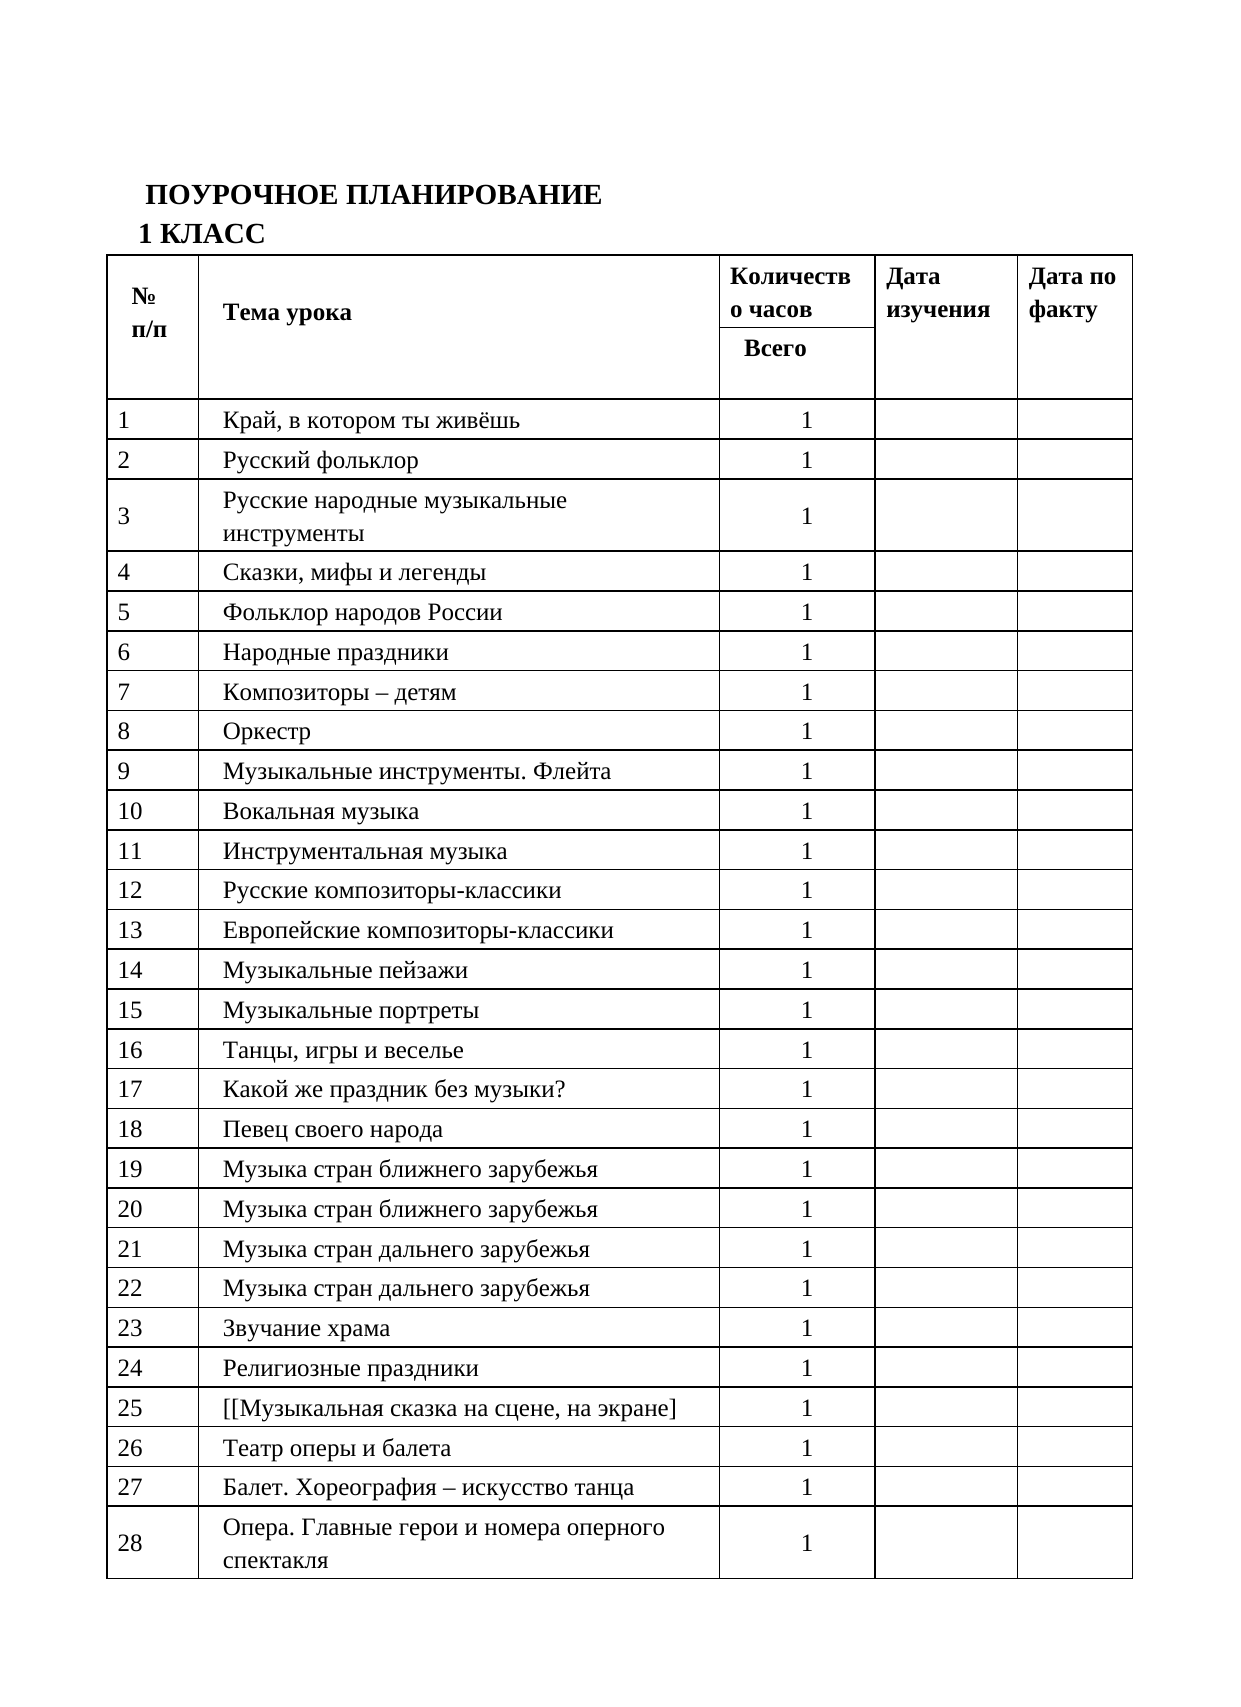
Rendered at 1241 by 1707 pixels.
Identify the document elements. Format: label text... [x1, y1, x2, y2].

table_cell 11 [108, 831, 198, 869]
table_cell 25 [108, 1388, 198, 1426]
table_cell [1018, 1467, 1132, 1505]
table_cell Народные праздники [199, 632, 719, 670]
table_cell Музыкальные инструменты. Флейта [199, 751, 719, 789]
table_cell Звучание храма [199, 1308, 719, 1346]
table_cell [876, 400, 1017, 438]
table_cell Русский фольклор [199, 440, 719, 478]
table_cell Русские композиторы-классики [199, 870, 719, 908]
table_cell 13 [108, 910, 198, 948]
table_cell [1018, 950, 1132, 988]
table_cell 1 [720, 632, 874, 670]
table_cell [1018, 870, 1132, 908]
table_cell 1 [720, 1228, 874, 1267]
table_cell [876, 1507, 1017, 1578]
table_cell [1018, 1228, 1132, 1267]
table_cell [876, 711, 1017, 749]
table_cell 18 [108, 1109, 198, 1147]
table_cell [1018, 440, 1132, 478]
table_cell [876, 831, 1017, 869]
table_cell 6 [108, 632, 198, 670]
table_cell 5 [108, 592, 198, 630]
table_cell Инструментальная музыка [199, 831, 719, 869]
table_cell 12 [108, 870, 198, 908]
table_cell Религиозные праздники [199, 1348, 719, 1386]
table_cell [1018, 1189, 1132, 1227]
table_cell [876, 1030, 1017, 1068]
table_cell [1018, 671, 1132, 709]
table_cell [1018, 831, 1132, 869]
table_cell Танцы, игры и веселье [199, 1030, 719, 1068]
table_cell 1 [720, 990, 874, 1028]
table_header Тема урока [199, 256, 719, 398]
table_cell 26 [108, 1427, 198, 1466]
table_cell [876, 1268, 1017, 1306]
table_cell Музыка стран ближнего зарубежья [199, 1149, 719, 1187]
table_cell [1018, 791, 1132, 829]
table_header Дата изучения [876, 256, 1017, 398]
table_cell 14 [108, 950, 198, 988]
table_cell 1 [720, 1308, 874, 1346]
table_cell 1 [108, 400, 198, 438]
table_cell [876, 632, 1017, 670]
table_cell [1018, 751, 1132, 789]
table_cell [1018, 632, 1132, 670]
table_cell [[Музыкальная сказка на сцене, на экране] [199, 1388, 719, 1426]
table_cell [876, 1189, 1017, 1227]
table_cell 1 [720, 1467, 874, 1505]
table_cell [876, 1069, 1017, 1107]
table_cell Какой же праздник без музыки? [199, 1069, 719, 1107]
table_header Количество часов [720, 256, 874, 327]
table_cell Музыка стран ближнего зарубежья [199, 1189, 719, 1227]
table_cell [876, 870, 1017, 908]
table_cell 20 [108, 1189, 198, 1227]
table_header № п/п [108, 256, 198, 398]
table_cell [876, 552, 1017, 590]
table_cell 1 [720, 1189, 874, 1227]
table_cell [876, 440, 1017, 478]
table_cell Композиторы – детям [199, 671, 719, 709]
table_cell 24 [108, 1348, 198, 1386]
table_cell [876, 1228, 1017, 1267]
table_cell 1 [720, 592, 874, 630]
table_cell Вокальная музыка [199, 791, 719, 829]
table_cell 1 [720, 1507, 874, 1578]
table_cell 10 [108, 791, 198, 829]
table_cell 8 [108, 711, 198, 749]
table_cell 1 [720, 791, 874, 829]
table_cell 17 [108, 1069, 198, 1107]
table_cell [876, 592, 1017, 630]
table_cell [1018, 1069, 1132, 1107]
table_cell 1 [720, 1388, 874, 1426]
table_cell [876, 1467, 1017, 1505]
table_cell Оркестр [199, 711, 719, 749]
table_cell [1018, 1388, 1132, 1426]
table_cell Балет. Хореография – искусство танца [199, 1467, 719, 1505]
table_header Дата по факту [1018, 256, 1132, 398]
table_cell 1 [720, 1268, 874, 1306]
table_cell 21 [108, 1228, 198, 1267]
table_cell [876, 990, 1017, 1028]
table_cell Музыка стран дальнего зарубежья [199, 1228, 719, 1267]
table_cell 1 [720, 910, 874, 948]
text ПОУРОЧНОЕ ПЛАНИРОВАНИЕ [131, 177, 1122, 211]
table_cell 1 [720, 870, 874, 908]
table_cell [876, 1308, 1017, 1346]
table_cell 1 [720, 480, 874, 550]
table_cell Опера. Главные герои и номера оперного спектакля [199, 1507, 719, 1578]
table_cell 1 [720, 440, 874, 478]
table_cell [876, 671, 1017, 709]
text 1 КЛАСС [131, 216, 1122, 249]
table_cell Русские народные музыкальные инструменты [199, 480, 719, 550]
table_cell 23 [108, 1308, 198, 1346]
table_cell Сказки, мифы и легенды [199, 552, 719, 590]
table_cell 1 [720, 831, 874, 869]
table_cell [1018, 1030, 1132, 1068]
table_cell 16 [108, 1030, 198, 1068]
table_cell Европейские композиторы-классики [199, 910, 719, 948]
table_cell 28 [108, 1507, 198, 1578]
table_cell [876, 1427, 1017, 1466]
table_cell [876, 1109, 1017, 1147]
table_cell 2 [108, 440, 198, 478]
table_cell [1018, 711, 1132, 749]
table_cell 1 [720, 1427, 874, 1466]
table_cell 1 [720, 1030, 874, 1068]
table_cell 1 [720, 1348, 874, 1386]
table_cell [876, 910, 1017, 948]
table_cell [1018, 1507, 1132, 1578]
table_cell 1 [720, 400, 874, 438]
table_cell [1018, 1109, 1132, 1147]
table_cell 1 [720, 711, 874, 749]
table_cell 1 [720, 1109, 874, 1147]
table_cell [1018, 400, 1132, 438]
table_cell [1018, 552, 1132, 590]
table_cell [876, 950, 1017, 988]
table_cell Музыкальные пейзажи [199, 950, 719, 988]
table_cell 4 [108, 552, 198, 590]
table_cell Музыкальные портреты [199, 990, 719, 1028]
table_cell [876, 791, 1017, 829]
table_cell 1 [720, 751, 874, 789]
table_cell 1 [720, 1149, 874, 1187]
table_cell 1 [720, 552, 874, 590]
table_cell 27 [108, 1467, 198, 1505]
table_cell 1 [720, 950, 874, 988]
table_cell Музыка стран дальнего зарубежья [199, 1268, 719, 1306]
table_cell 22 [108, 1268, 198, 1306]
table_cell [876, 480, 1017, 550]
table_cell 9 [108, 751, 198, 789]
table_cell 7 [108, 671, 198, 709]
table_cell [876, 1149, 1017, 1187]
table_cell [1018, 1308, 1132, 1346]
table_cell 1 [720, 671, 874, 709]
table_cell Театр оперы и балета [199, 1427, 719, 1466]
table_cell 15 [108, 990, 198, 1028]
table_cell [1018, 480, 1132, 550]
table_cell [1018, 592, 1132, 630]
table_cell [1018, 1268, 1132, 1306]
table_cell Фольклор народов России [199, 592, 719, 630]
table_cell 1 [720, 1069, 874, 1107]
table_cell [876, 751, 1017, 789]
table_cell [876, 1348, 1017, 1386]
table_cell Певец своего народа [199, 1109, 719, 1147]
table_cell 19 [108, 1149, 198, 1187]
table_cell Край, в котором ты живёшь [199, 400, 719, 438]
table_cell [876, 1388, 1017, 1426]
table_cell [1018, 1348, 1132, 1386]
table_cell [1018, 1149, 1132, 1187]
table_cell Всего [720, 328, 874, 398]
table_cell [1018, 910, 1132, 948]
table_cell [1018, 990, 1132, 1028]
table_cell 3 [108, 480, 198, 550]
table_cell [1018, 1427, 1132, 1466]
